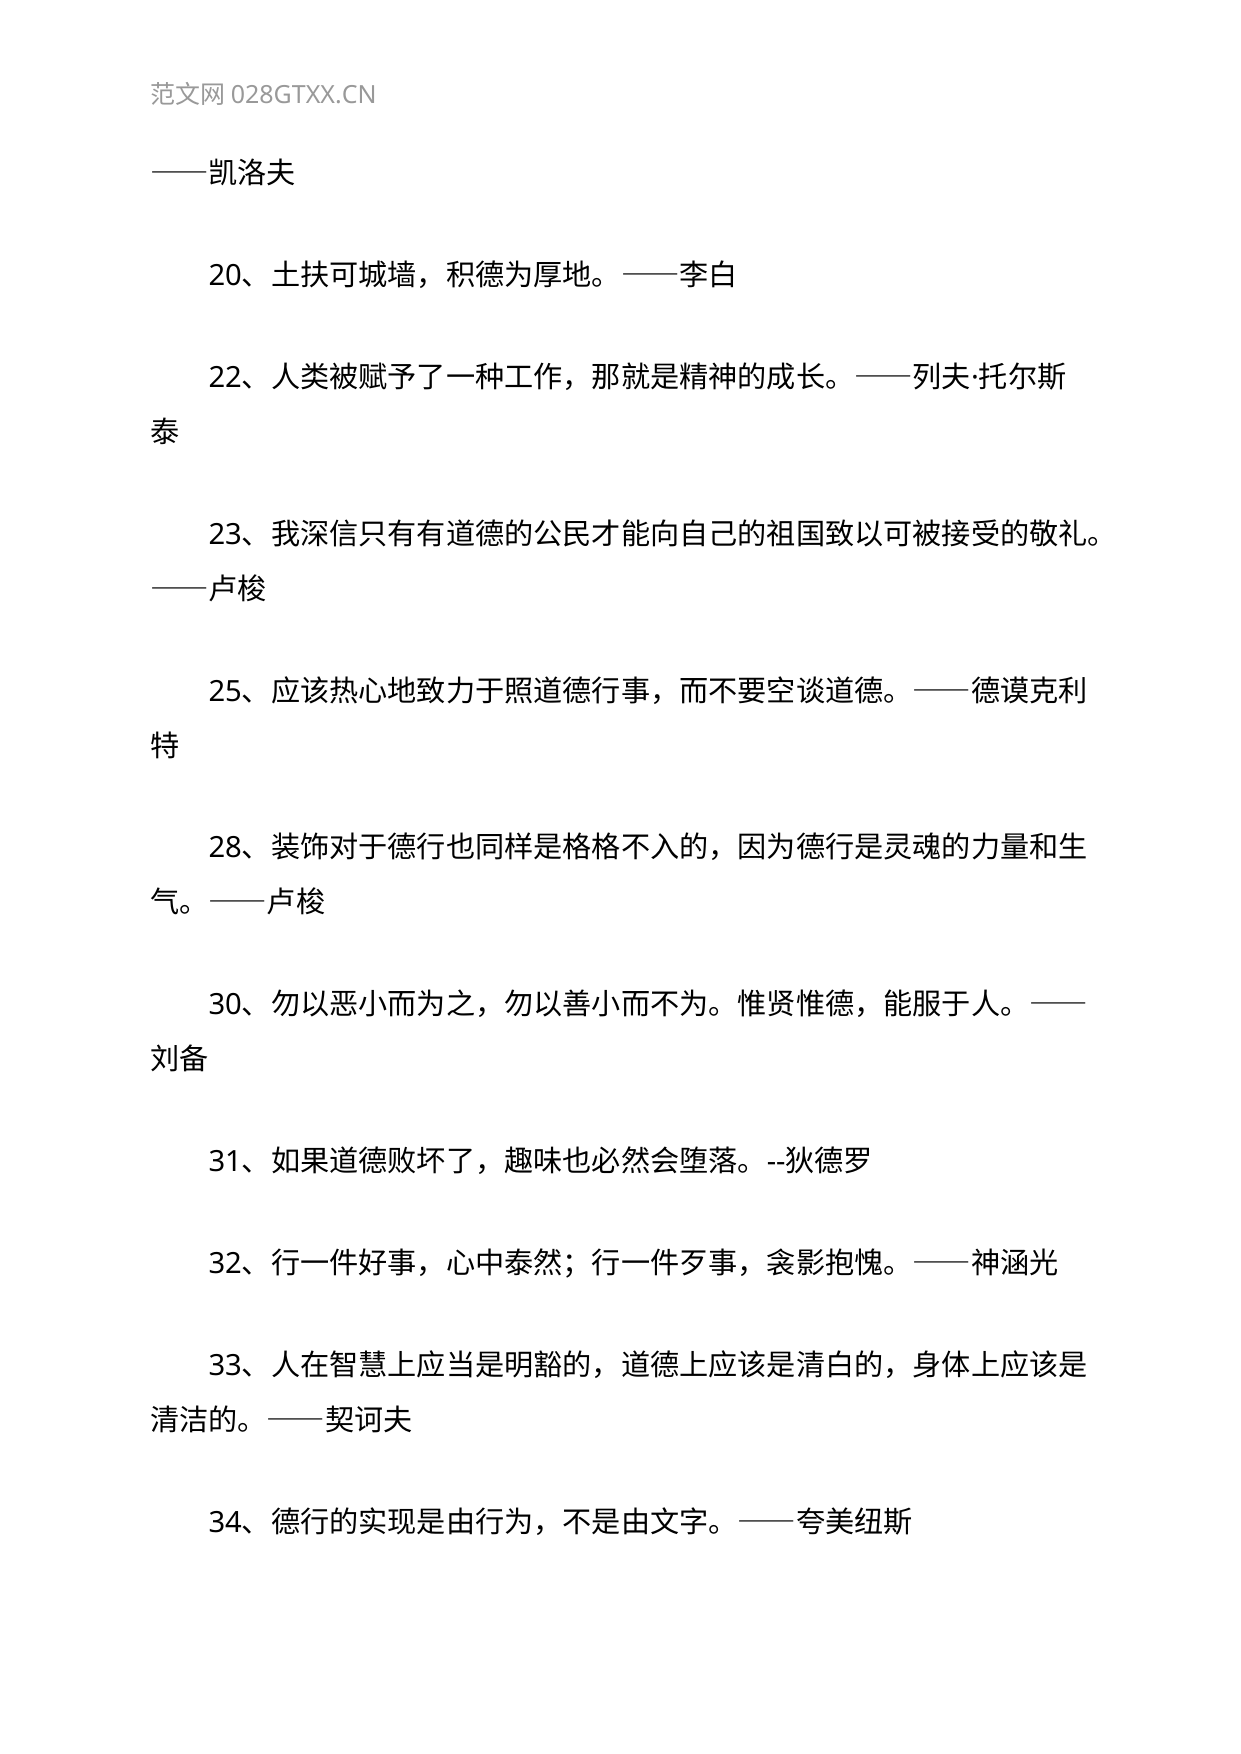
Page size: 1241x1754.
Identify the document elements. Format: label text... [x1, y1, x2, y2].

text 33、人在智慧上应当是明豁的，道德上应该是清白的，身体上应该是清洁的。——契诃夫 [150, 1342, 1090, 1439]
text 22、人类被赋予了一种工作，那就是精神的成长。——列夫·托尔斯泰 [150, 354, 1090, 451]
text 23、我深信只有有道德的公民才能向自己的祖国致以可被接受的敬礼。——卢梭 [150, 511, 1090, 608]
text 30、勿以恶小而为之，勿以善小而不为。惟贤惟德，能服于人。——刘备 [150, 981, 1090, 1078]
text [150, 150, 1090, 192]
text 32、行一件好事，心中泰然；行一件歹事，衾影抱愧。——神涵光 [150, 1239, 1090, 1282]
text 34、德行的实现是由行为，不是由文字。——夸美纽斯 [150, 1498, 1090, 1541]
text 28、装饰对于德行也同样是格格不入的，因为德行是灵魂的力量和生气。——卢梭 [150, 824, 1090, 921]
text 20、土扶可城墙，积德为厚地。——李白 [150, 252, 1090, 294]
text 25、应该热心地致力于照道德行事，而不要空谈道德。——德谟克利特 [150, 667, 1090, 764]
text 31、如果道德败坏了，趣味也必然会堕落。--狄德罗 [150, 1138, 1090, 1180]
